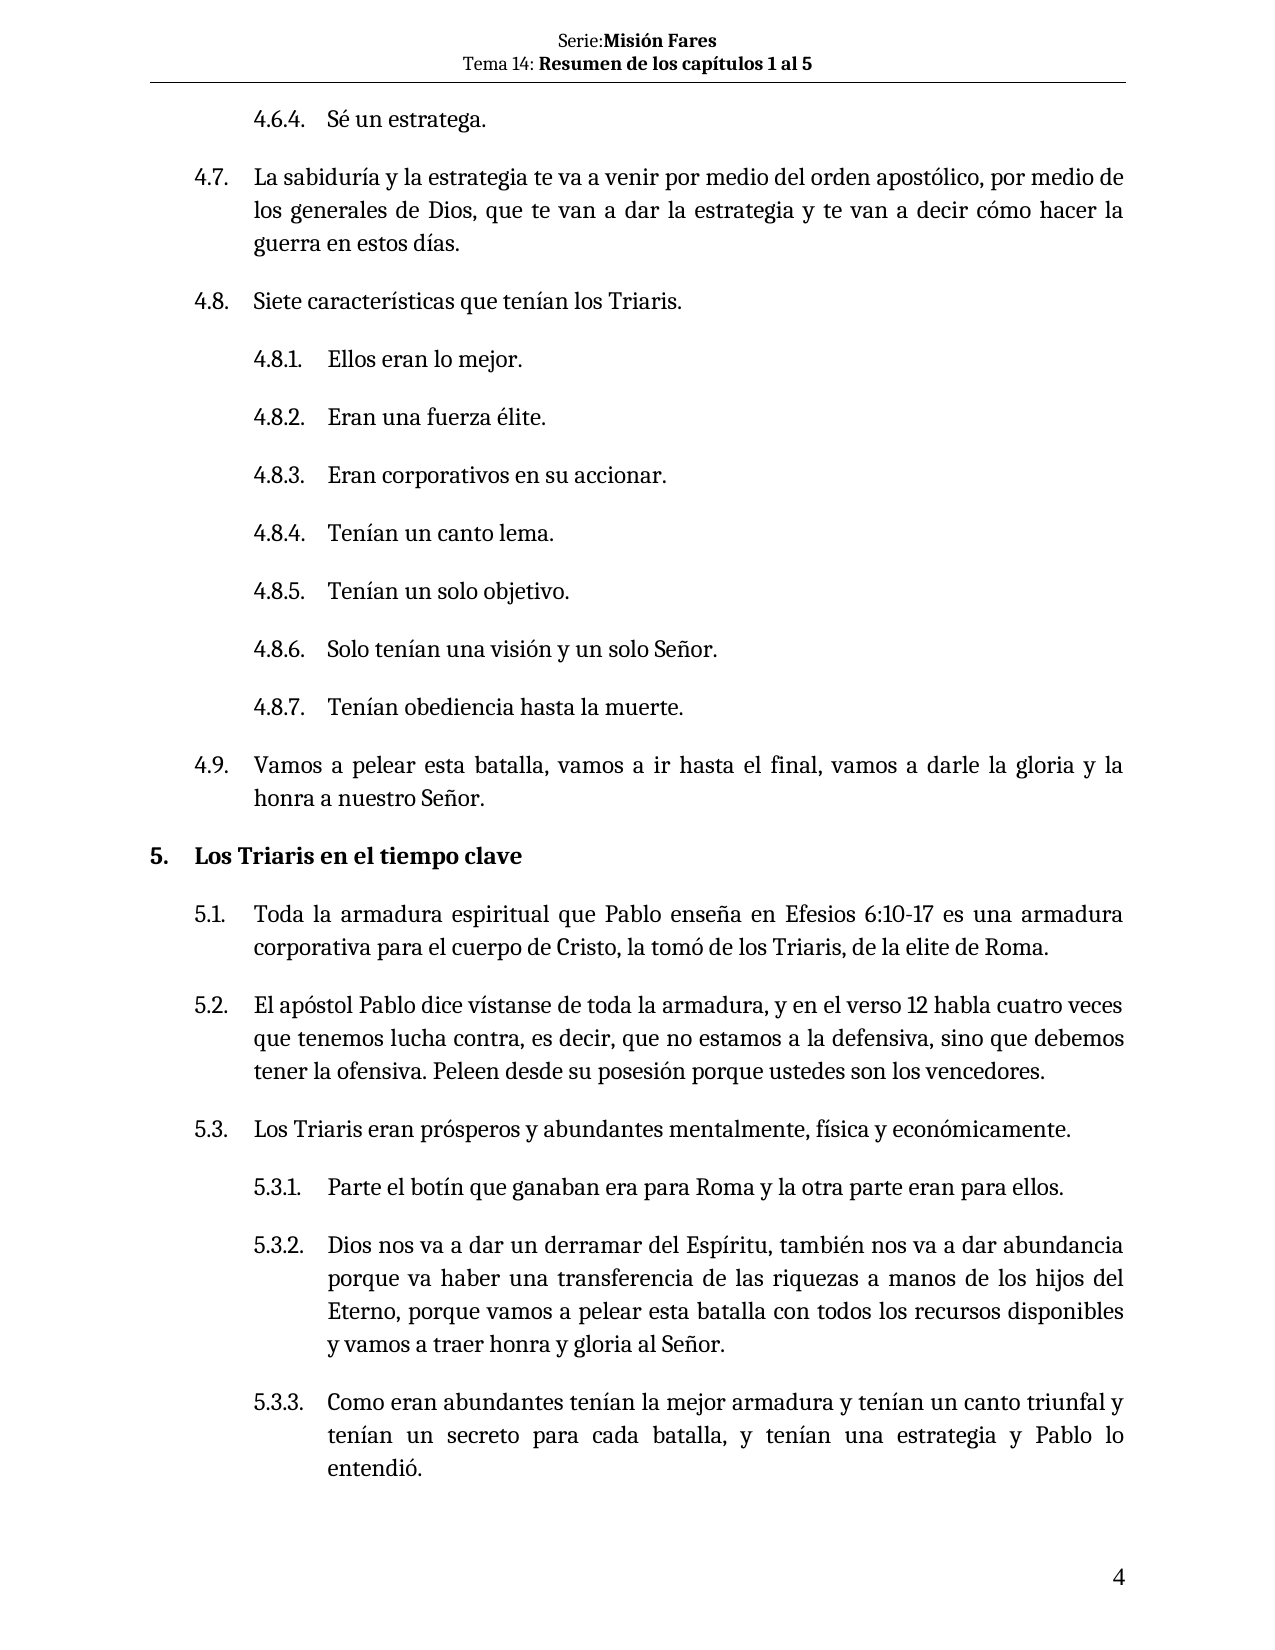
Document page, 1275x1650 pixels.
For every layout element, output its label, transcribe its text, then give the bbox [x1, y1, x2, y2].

list Sé un estratega. [253, 105, 1125, 133]
list Tenían un canto lema. [253, 519, 1125, 548]
list Dios nos va a dar un derramar del Espíritu, también nos va a dar abundancia porque va haber una transferencia de las riquezas a manos de los hijos del Eterno, porque vamos a pelear esta batalla con todos los recursos disponibles y vamos a traer honra y gloria al Señor. [253, 1231, 1125, 1359]
list Los Triaris eran prósperos y abundantes mentalmente, física y económicamente. [194, 1115, 1125, 1144]
list Toda la armadura espiritual que Pablo enseña en Efesios 6:10-17 es una armadura corporativa para el cuerpo de Cristo, la tomó de los Triaris, de la elite de Roma. [194, 900, 1125, 962]
list Tenían un solo objetivo. [253, 577, 1125, 606]
list Tenían obediencia hasta la muerte. [253, 693, 1125, 722]
list Solo tenían una visión y un solo Señor. [253, 635, 1125, 664]
list Siete características que tenían los Triaris. [194, 287, 1125, 316]
list Los Triaris en el tiempo clave [150, 842, 1125, 871]
list Eran corporativos en su accionar. [253, 461, 1125, 489]
list Parte el botín que ganaban era para Roma y la otra parte eran para ellos. [253, 1173, 1125, 1202]
list La sabiduría y la estrategia te va a venir por medio del orden apostólico, por medio de los generales de Dios, que te van a dar la estrategia y te van a decir cómo hacer la guerra en estos días. [194, 163, 1125, 257]
list El apóstol Pablo dice vístanse de toda la armadura, y en el verso 12 habla cuatro veces que tenemos lucha contra, es decir, que no estamos a la defensiva, sino que debemos tener la ofensiva. Peleen desde su posesión porque ustedes son los vencedores. [194, 991, 1125, 1086]
list Eran una fuerza élite. [253, 403, 1125, 432]
list Vamos a pelear esta batalla, vamos a ir hasta el final, vamos a darle la gloria y la honra a nuestro Señor. [194, 751, 1125, 813]
list Ellos eran lo mejor. [253, 345, 1125, 373]
list Como eran abundantes tenían la mejor armadura y tenían un canto triunfal y tenían un secreto para cada batalla, y tenían una estrategia y Pablo lo entendió. [253, 1388, 1125, 1483]
